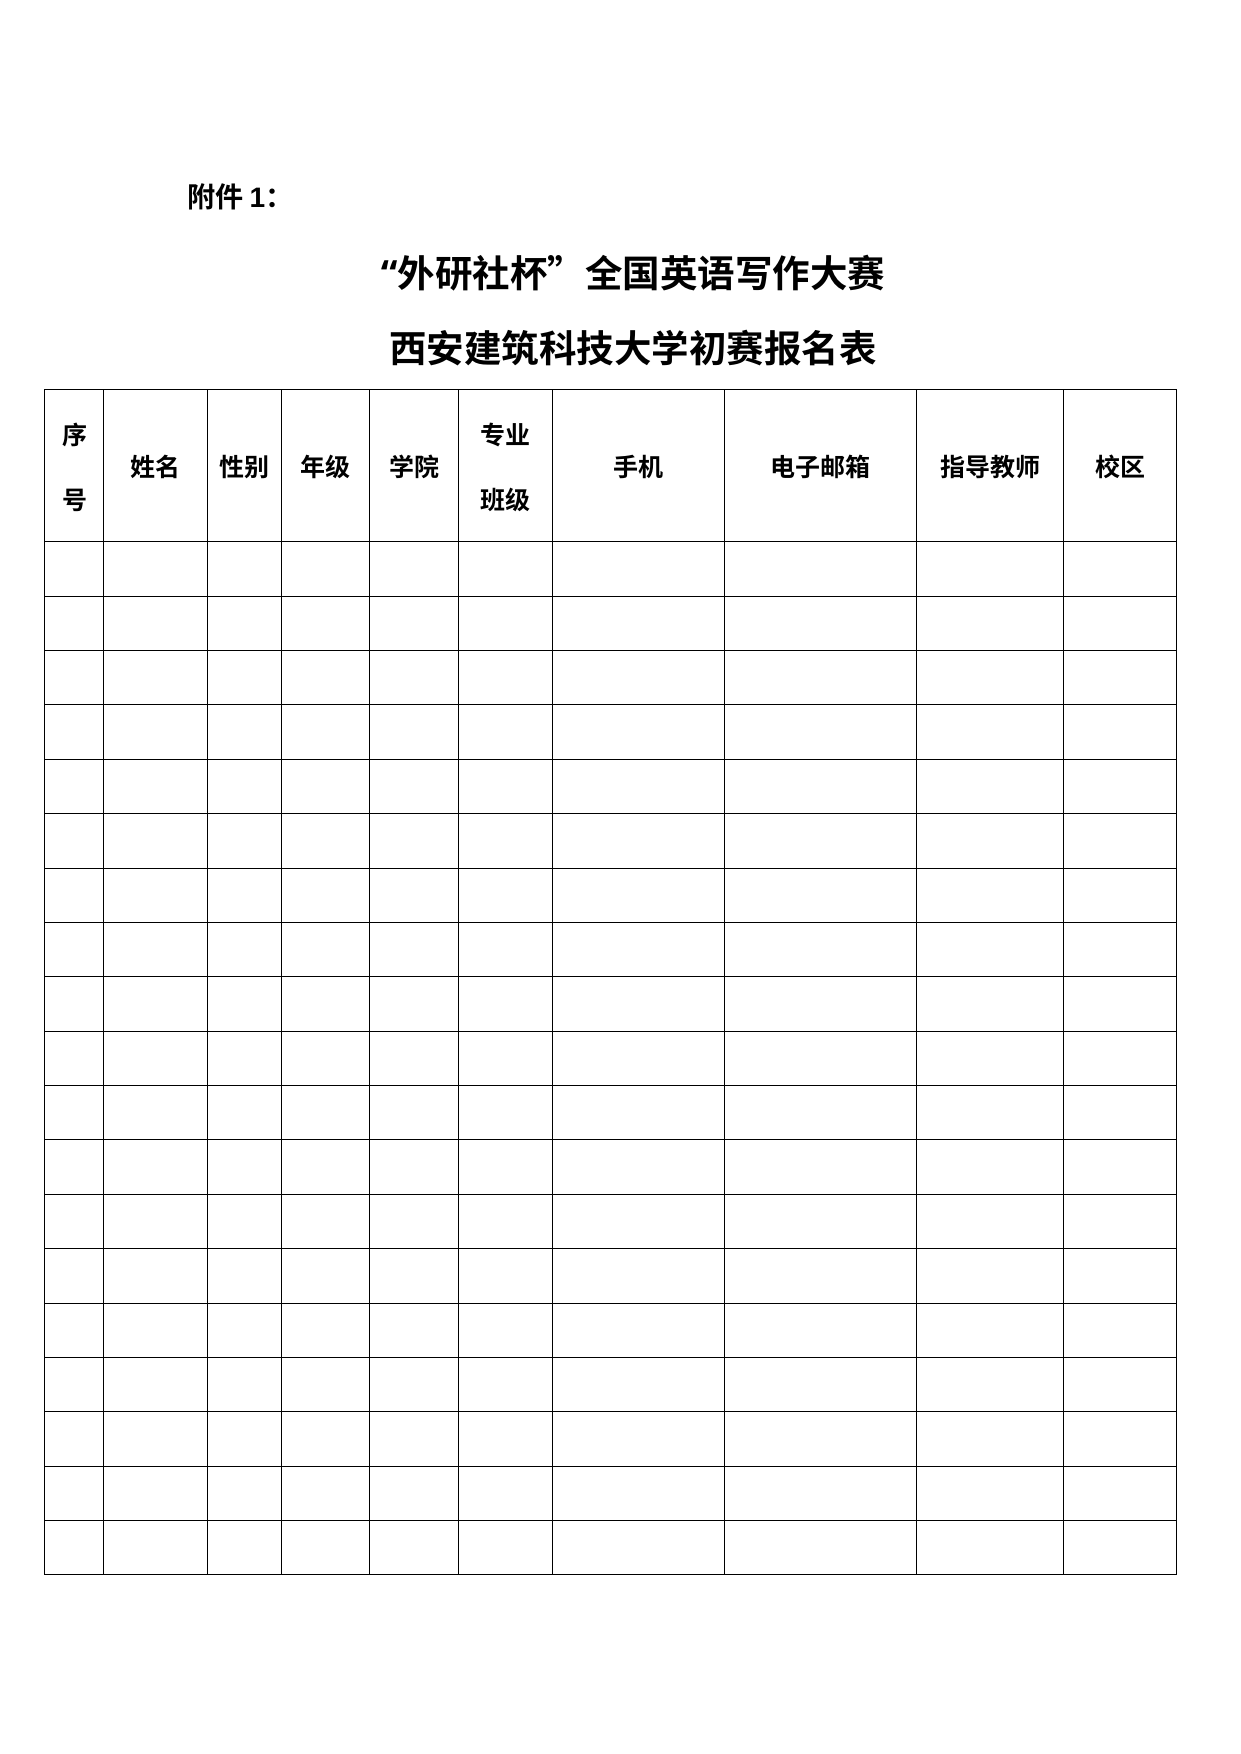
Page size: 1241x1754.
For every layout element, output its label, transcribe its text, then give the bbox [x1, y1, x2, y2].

table_cell [1064, 651, 1176, 704]
table_cell [104, 651, 207, 704]
table_cell [208, 869, 281, 922]
table_cell [104, 869, 207, 922]
table_cell [1064, 1086, 1176, 1139]
table_cell [459, 1249, 552, 1302]
table_cell [917, 1140, 1063, 1194]
table_cell [370, 760, 458, 813]
table_cell [45, 651, 103, 704]
table_cell [208, 1086, 281, 1139]
table_cell [1064, 1358, 1176, 1411]
table_cell [282, 1467, 369, 1520]
table_cell [725, 923, 916, 976]
table_cell [370, 1467, 458, 1520]
table_cell [104, 977, 207, 1031]
table_cell [370, 1140, 458, 1194]
table_cell [1064, 705, 1176, 759]
table_cell [917, 1304, 1063, 1357]
table_cell [725, 1140, 916, 1194]
table_cell [917, 597, 1063, 650]
table_cell [725, 1358, 916, 1411]
table_cell [1064, 1521, 1176, 1574]
text “外研社杯”全国英语写作大赛 [187, 238, 1078, 303]
table_cell [459, 1195, 552, 1248]
table_cell [208, 1412, 281, 1466]
table_cell [725, 597, 916, 650]
table_cell [725, 542, 916, 596]
table_header 年级 [282, 390, 369, 541]
table_cell [370, 1249, 458, 1302]
table_header 学院 [370, 390, 458, 541]
table_cell [725, 1412, 916, 1466]
table_header 性别 [208, 390, 281, 541]
table_cell [45, 1358, 103, 1411]
table_cell [104, 1249, 207, 1302]
table_cell [104, 1304, 207, 1357]
table_cell [282, 1521, 369, 1574]
table_cell [208, 597, 281, 650]
table_cell [282, 705, 369, 759]
table_cell [725, 1195, 916, 1248]
table_cell [553, 1412, 724, 1466]
table_cell [459, 869, 552, 922]
table_cell [917, 923, 1063, 976]
table_cell [370, 1521, 458, 1574]
table_cell [917, 1249, 1063, 1302]
table_cell [459, 597, 552, 650]
table_cell [1064, 1412, 1176, 1466]
table_cell [459, 1412, 552, 1466]
table_cell [208, 977, 281, 1031]
table_cell [104, 1412, 207, 1466]
table_cell [459, 760, 552, 813]
table_cell [45, 1304, 103, 1357]
table_cell [208, 651, 281, 704]
table_cell [45, 1249, 103, 1302]
table_cell [917, 542, 1063, 596]
table_cell [45, 1195, 103, 1248]
table_cell [370, 1358, 458, 1411]
table_cell [1064, 1467, 1176, 1520]
table_cell [1064, 869, 1176, 922]
table_cell [725, 705, 916, 759]
table_cell [282, 814, 369, 867]
table_cell [370, 814, 458, 867]
table_header 手机 [553, 390, 724, 541]
table_cell [104, 1086, 207, 1139]
table_cell [917, 1467, 1063, 1520]
table_cell [45, 1032, 103, 1085]
table_cell [208, 1467, 281, 1520]
table_cell [370, 1032, 458, 1085]
table_cell [104, 1467, 207, 1520]
table_cell [282, 869, 369, 922]
table_cell [370, 597, 458, 650]
table_cell [104, 542, 207, 596]
table_cell [553, 1304, 724, 1357]
table_cell [370, 705, 458, 759]
table_cell [459, 1521, 552, 1574]
table_cell [282, 923, 369, 976]
table_cell [1064, 1304, 1176, 1357]
table_cell [104, 814, 207, 867]
table_cell [459, 651, 552, 704]
table_cell [553, 1032, 724, 1085]
table_header 专业班级 [459, 390, 552, 541]
table_cell [282, 542, 369, 596]
table_cell [45, 923, 103, 976]
table_cell [282, 977, 369, 1031]
table_cell [45, 597, 103, 650]
table_cell [553, 869, 724, 922]
table_cell [45, 1412, 103, 1466]
table_cell [104, 760, 207, 813]
table_cell [917, 814, 1063, 867]
table_cell [459, 1140, 552, 1194]
table_cell [45, 814, 103, 867]
table_cell [1064, 1249, 1176, 1302]
table_cell [370, 1086, 458, 1139]
table_cell [553, 1249, 724, 1302]
table_cell [1064, 814, 1176, 867]
table_cell [553, 1521, 724, 1574]
table_cell [208, 1521, 281, 1574]
table_cell [725, 651, 916, 704]
table_cell [917, 1412, 1063, 1466]
text 西安建筑科技大学初赛报名表 [187, 314, 1078, 379]
table_cell [917, 1086, 1063, 1139]
table_cell [45, 1140, 103, 1194]
table_cell [1064, 923, 1176, 976]
table_cell [45, 1521, 103, 1574]
table_cell [208, 705, 281, 759]
table_cell [459, 1086, 552, 1139]
table_cell [370, 923, 458, 976]
table_cell [208, 1140, 281, 1194]
table_cell [725, 1249, 916, 1302]
table_cell [104, 1358, 207, 1411]
table_cell [459, 977, 552, 1031]
table_cell [725, 1086, 916, 1139]
table_cell [917, 1358, 1063, 1411]
table_cell [459, 542, 552, 596]
table_cell [45, 977, 103, 1031]
table_cell [917, 1032, 1063, 1085]
table_cell [1064, 1195, 1176, 1248]
table_cell [208, 1032, 281, 1085]
table_cell [208, 542, 281, 596]
table_cell [459, 814, 552, 867]
table_cell [553, 923, 724, 976]
table_cell [282, 1358, 369, 1411]
table_cell [459, 1467, 552, 1520]
table_cell [553, 1195, 724, 1248]
table_cell [725, 869, 916, 922]
table_cell [459, 705, 552, 759]
table_cell [553, 705, 724, 759]
table_cell [208, 1249, 281, 1302]
table_cell [553, 542, 724, 596]
table_cell [104, 1195, 207, 1248]
table_cell [725, 1304, 916, 1357]
table_cell [725, 1521, 916, 1574]
table_cell [282, 651, 369, 704]
table_cell [104, 1521, 207, 1574]
table_cell [1064, 1032, 1176, 1085]
table_cell [725, 1467, 916, 1520]
table_header 姓名 [104, 390, 207, 541]
table_cell [282, 1032, 369, 1085]
table_cell [282, 1304, 369, 1357]
table_cell [553, 760, 724, 813]
table_header 校区 [1064, 390, 1176, 541]
table_cell [370, 977, 458, 1031]
table_cell [370, 869, 458, 922]
table_cell [1064, 760, 1176, 813]
table_cell [459, 1032, 552, 1085]
table_cell [45, 869, 103, 922]
text 附件1： [187, 163, 1078, 228]
table_cell [1064, 597, 1176, 650]
table_cell [917, 1195, 1063, 1248]
table_cell [1064, 1140, 1176, 1194]
table_cell [553, 814, 724, 867]
table_cell [725, 977, 916, 1031]
table_cell [370, 542, 458, 596]
table_cell [45, 542, 103, 596]
table_cell [553, 977, 724, 1031]
table_cell [208, 1358, 281, 1411]
table_cell [553, 1140, 724, 1194]
table_cell [370, 1412, 458, 1466]
table_cell [553, 1358, 724, 1411]
table_cell [282, 1412, 369, 1466]
table_cell [553, 1467, 724, 1520]
table_header 序号 [45, 390, 103, 541]
table_cell [370, 651, 458, 704]
table_cell [208, 1195, 281, 1248]
table_cell [104, 597, 207, 650]
table_cell [104, 1032, 207, 1085]
table_cell [45, 760, 103, 813]
table_cell [725, 1032, 916, 1085]
table_cell [917, 760, 1063, 813]
table_cell [45, 1467, 103, 1520]
table_cell [208, 923, 281, 976]
table_cell [208, 814, 281, 867]
table_cell [282, 760, 369, 813]
table_cell [1064, 977, 1176, 1031]
table_cell [208, 1304, 281, 1357]
table_cell [553, 597, 724, 650]
table_cell [282, 597, 369, 650]
table_header 电子邮箱 [725, 390, 916, 541]
table_cell [282, 1086, 369, 1139]
table_cell [370, 1304, 458, 1357]
table_cell [917, 705, 1063, 759]
table_header 指导教师 [917, 390, 1063, 541]
table_cell [459, 923, 552, 976]
table_cell [208, 760, 281, 813]
table_cell [553, 1086, 724, 1139]
table_cell [725, 760, 916, 813]
table_cell [370, 1195, 458, 1248]
table_cell [45, 1086, 103, 1139]
table_cell [1064, 542, 1176, 596]
table_cell [104, 1140, 207, 1194]
table_cell [459, 1304, 552, 1357]
table_cell [917, 651, 1063, 704]
table_cell [104, 705, 207, 759]
table_cell [917, 1521, 1063, 1574]
table_cell [917, 869, 1063, 922]
table_cell [282, 1249, 369, 1302]
table_cell [282, 1140, 369, 1194]
table_cell [917, 977, 1063, 1031]
table_cell [553, 651, 724, 704]
table_cell [459, 1358, 552, 1411]
table_cell [104, 923, 207, 976]
table_cell [725, 814, 916, 867]
table_cell [282, 1195, 369, 1248]
table_cell [45, 705, 103, 759]
